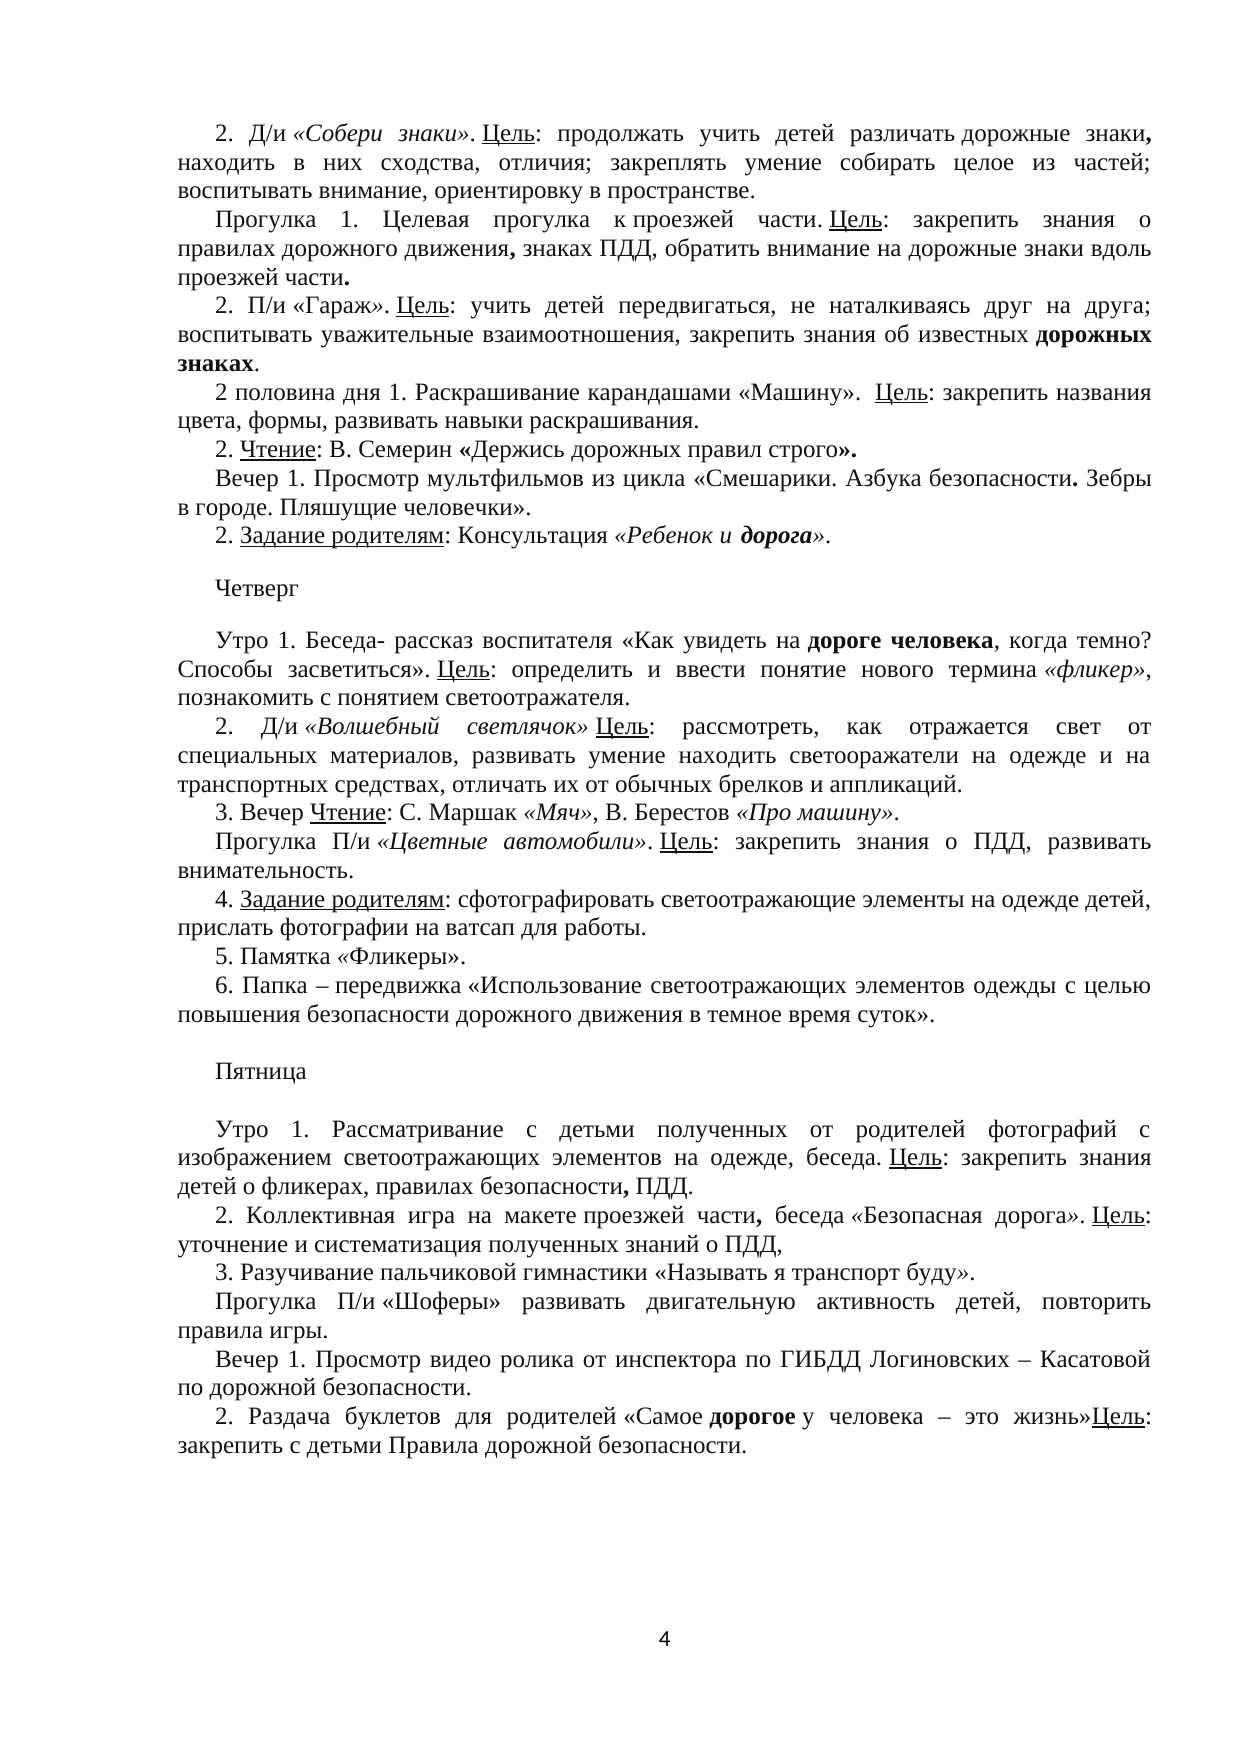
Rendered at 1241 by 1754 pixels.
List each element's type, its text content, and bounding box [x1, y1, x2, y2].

text 2. Раздача буклетов для родителей «Самое дорогое у человека – это жизнь»Цель: закрепить с детьми Правила дорожной безопасности. [177, 1401, 1152, 1459]
text 2. Коллективная игра на макете проезжей части, беседа «Безопасная дорога». Цель: уточнение и систематизация полученных знаний о ПДД, [177, 1200, 1152, 1257]
text 4. Задание родителям: сфотографировать светоотражающие элементы на одежде детей, прислать фотографии на ватсап для работы. [177, 884, 1152, 941]
text Утро 1. Беседа- рассказ воспитателя «Как увидеть на дороге человека, когда темно? Способы засветиться». Цель: определить и ввести понятие нового термина «фликер», познакомить с понятием светоотражателя. [177, 625, 1152, 711]
text 2. Задание родителям: Консультация «Ребенок и дорога». [177, 521, 1152, 549]
text Четверг [177, 573, 1152, 602]
text 3. Разучивание пальчиковой гимнастики «Называть я транспорт буду». [177, 1257, 1152, 1286]
text 2. П/и «Гараж». Цель: учить детей передвигаться, не наталкиваясь друг на друга; воспитывать уважительные взаимоотношения, закрепить знания об известных дорожных знаках. [177, 291, 1152, 377]
text Утро 1. Рассматривание с детьми полученных от родителей фотографий с изображением светоотражающих элементов на одежде, беседа. Цель: закрепить знания детей о фликерах, правилах безопасности, ПДД. [177, 1114, 1152, 1200]
text 2. Чтение: В. Семерин «Держись дорожных правил строго». [177, 434, 1152, 463]
text Вечер 1. Просмотр видео ролика от инспектора по ГИБДД Логиновских – Касатовой по дорожной безопасности. [177, 1344, 1152, 1401]
text Прогулка П/и «Цветные автомобили». Цель: закрепить знания о ПДД, развивать внимательность. [177, 826, 1152, 884]
text Вечер 1. Просмотр мультфильмов из цикла «Смешарики. Азбука безопасности. Зебры в городе. Пляшущие человечки». [177, 463, 1152, 521]
text 6. Папка – передвижка «Использование светоотражающих элементов одежды с целью повышения безопасности дорожного движения в темное время суток». [177, 970, 1152, 1027]
text Прогулка 1. Целевая прогулка к проезжей части. Цель: закрепить знания о правилах дорожного движения, знаках ПДД, обратить внимание на дорожные знаки вдоль проезжей части. [177, 204, 1152, 291]
text 2. Д/и «Волшебный светлячок» Цель: рассмотреть, как отражается свет от специальных материалов, развивать умение находить светооражатели на одежде и на транспортных средствах, отличать их от обычных брелков и аппликаций. [177, 711, 1152, 797]
text Прогулка П/и «Шоферы» развивать двигательную активность детей, повторить правила игры. [177, 1286, 1152, 1344]
text 2 половина дня 1. Раскрашивание карандашами «Машину». Цель: закрепить названия цвета, формы, развивать навыки раскрашивания. [177, 377, 1152, 434]
text 3. Вечер Чтение: С. Маршак «Мяч», В. Берестов «Про машину». [177, 797, 1152, 826]
text 2. Д/и «Собери знаки». Цель: продолжать учить детей различать дорожные знаки, находить в них сходства, отличия; закреплять умение собирать целое из частей; воспитывать внимание, ориентировку в пространстве. [177, 118, 1152, 204]
text 5. Памятка «Фликеры». [177, 941, 1152, 970]
text Пятница [177, 1056, 1152, 1085]
